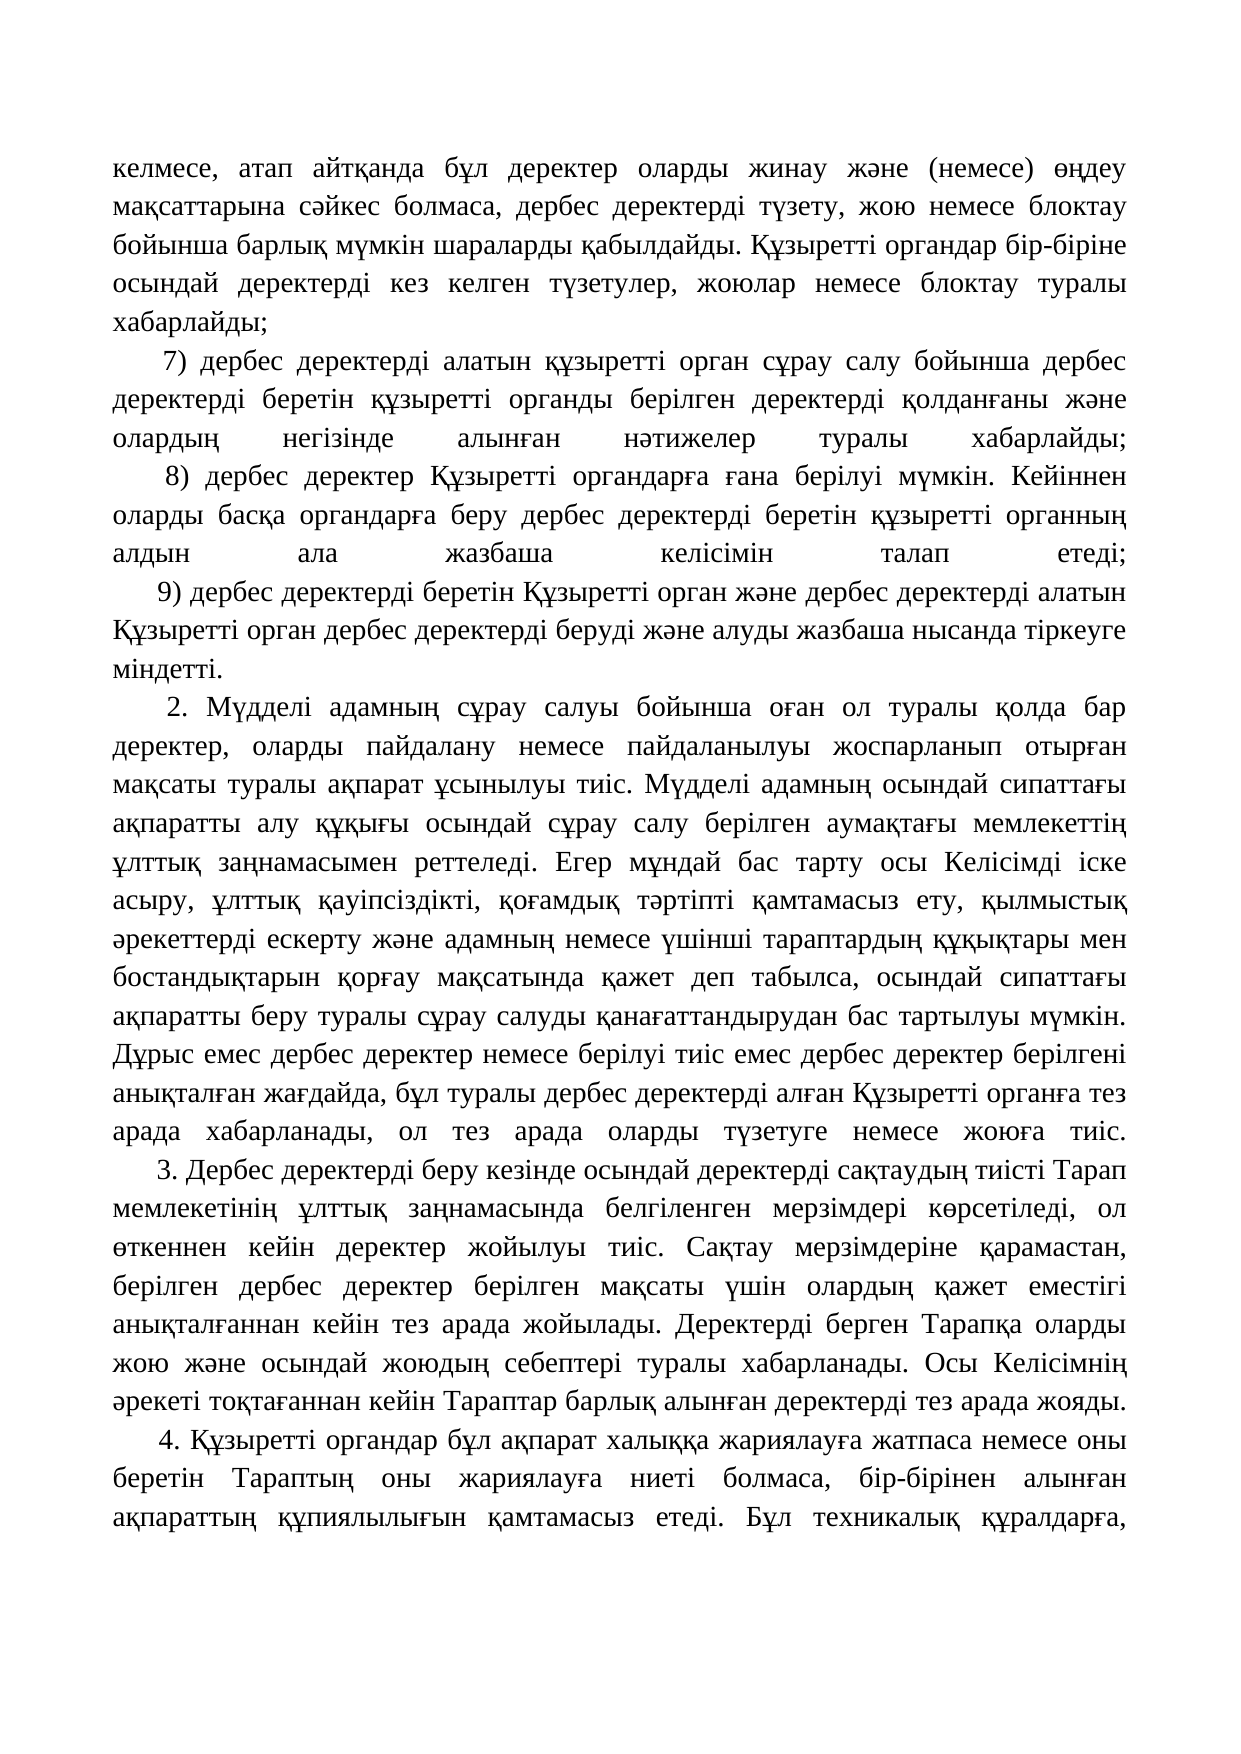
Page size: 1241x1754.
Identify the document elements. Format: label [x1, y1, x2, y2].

text [112, 150, 1128, 1532]
